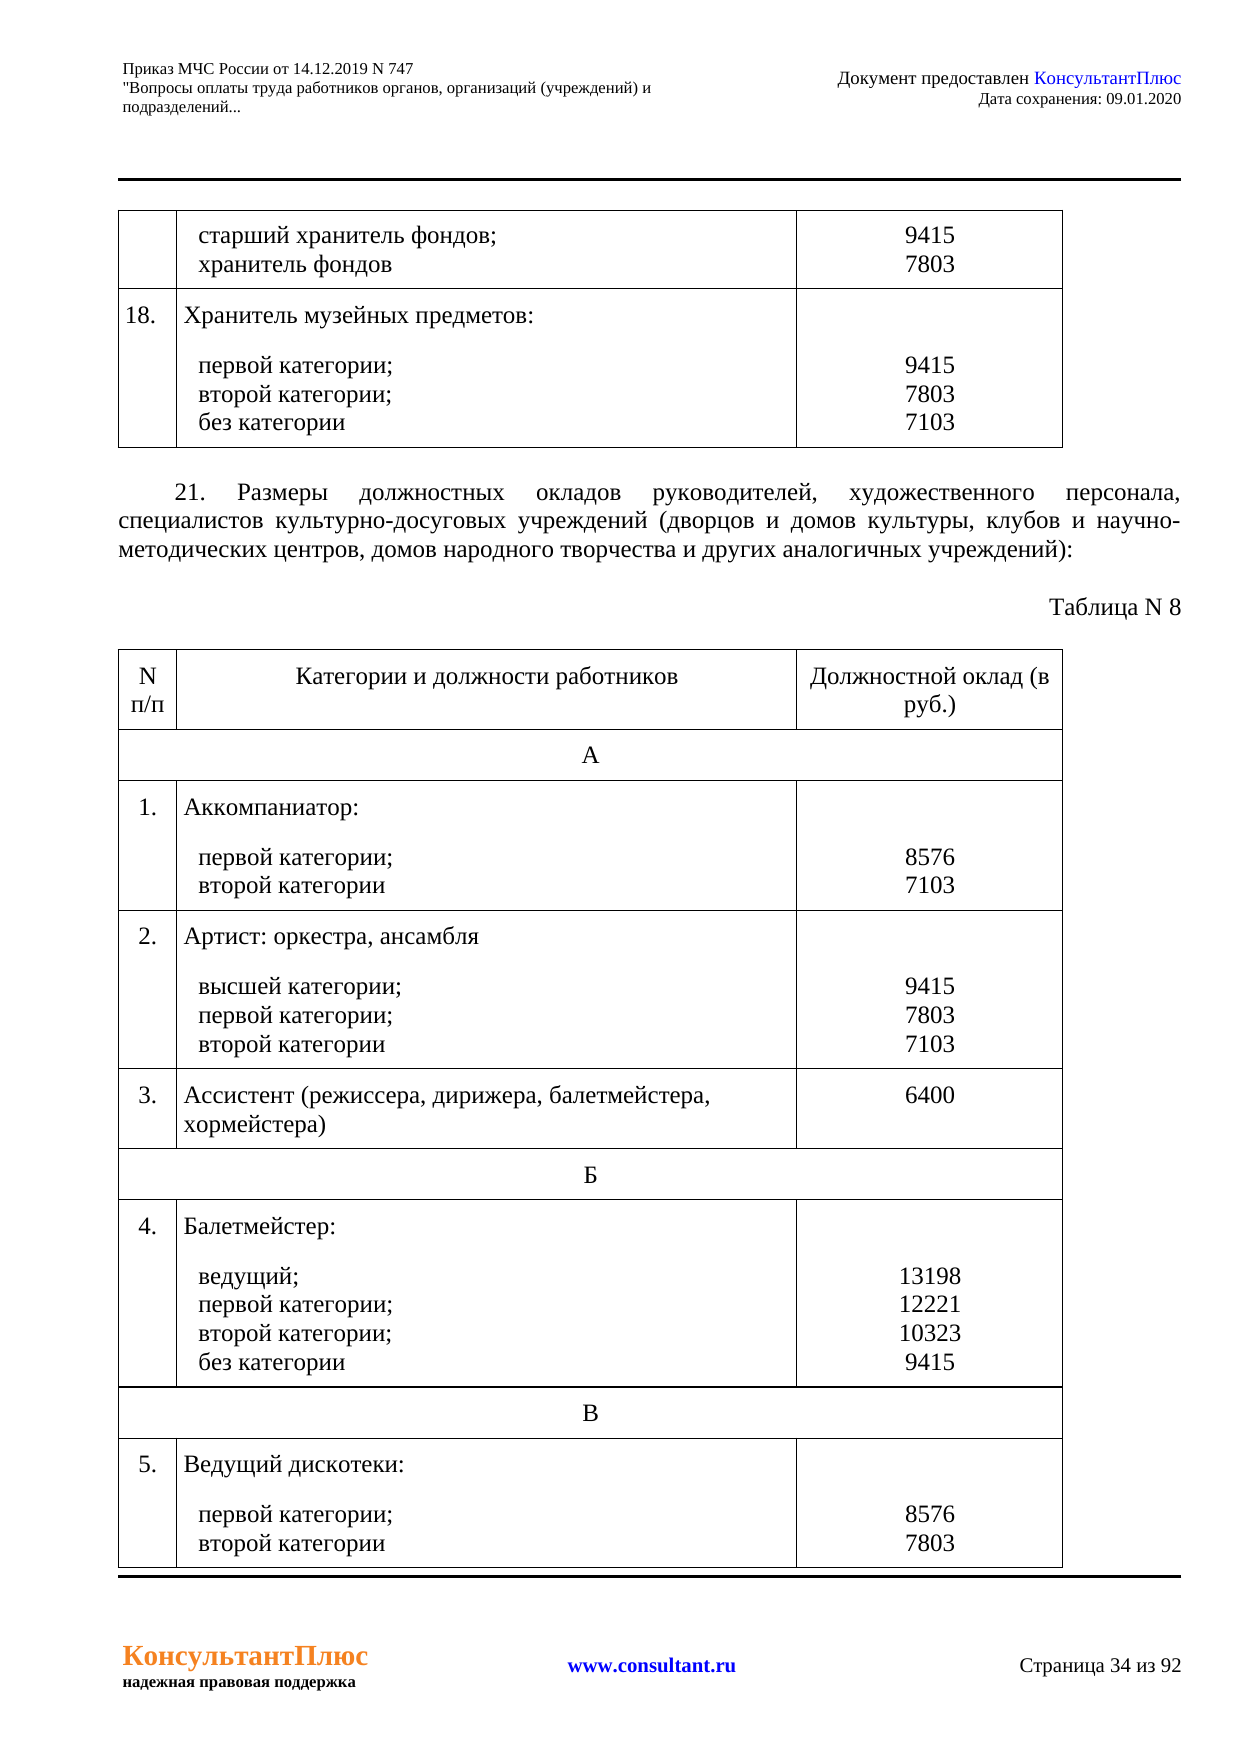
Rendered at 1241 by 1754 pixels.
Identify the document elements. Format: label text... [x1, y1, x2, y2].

table_cell 6400 [797, 1069, 1062, 1148]
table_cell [177, 1250, 796, 1386]
table_cell 4. [119, 1200, 176, 1250]
table_cell [119, 211, 176, 288]
table_cell Б [119, 1149, 1062, 1199]
table_cell 3. [119, 1069, 176, 1148]
table_cell [797, 911, 1062, 961]
table_cell Хранитель музейных предметов: [177, 289, 796, 339]
table_cell [119, 1250, 176, 1386]
table_cell [797, 781, 1062, 831]
text Таблица N 8 [118, 592, 1181, 620]
table_cell первой категории; второй категории [177, 831, 796, 910]
table_cell [797, 1200, 1062, 1250]
table_cell [119, 339, 176, 447]
table_cell 9415 7803 [797, 211, 1062, 288]
table_cell 18. [119, 289, 176, 339]
table_cell 8576 7803 [797, 1489, 1062, 1567]
table_cell [119, 1489, 176, 1567]
table_cell [119, 831, 176, 910]
table_cell первой категории; второй категории [177, 1489, 796, 1567]
text 21. Размеры должностных окладов руководителей, художественного персонала, специалистов культурно-досуговых учреждений (дворцов и домов культуры, клубов и научно-методических центров, домов народного творчества и других аналогичных учреждений): [118, 477, 1181, 563]
table_cell Ассистент (режиссера, дирижера, балетмейстера, хормейстера) [177, 1069, 796, 1148]
table_cell старший хранитель фондов; хранитель фондов [177, 211, 796, 288]
table_cell 5. [119, 1439, 176, 1488]
table_cell [797, 1439, 1062, 1488]
table_cell Ведущий дискотеки: [177, 1439, 796, 1488]
table_header Категории и должности работников [177, 650, 796, 729]
table_cell 1. [119, 781, 176, 831]
table_cell Балетмейстер: [177, 1200, 796, 1250]
table_cell Артист: оркестра, ансамбля [177, 911, 796, 961]
table_header Должностной оклад (в руб.) [797, 650, 1062, 729]
table_cell 2. [119, 911, 176, 961]
table_cell [119, 961, 176, 1068]
table_cell 13198 12221 10323 9415 [797, 1250, 1062, 1386]
table_cell 8576 7103 [797, 831, 1062, 910]
table_cell [797, 289, 1062, 339]
table_cell В [119, 1388, 1062, 1437]
table_header N п/п [119, 650, 176, 729]
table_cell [177, 339, 796, 447]
table_cell А [119, 730, 1062, 780]
table_cell 9415 7803 7103 [797, 961, 1062, 1068]
table_cell высшей категории; первой категории; второй категории [177, 961, 796, 1068]
table_cell Аккомпаниатор: [177, 781, 796, 831]
table_cell 9415 7803 7103 [797, 339, 1062, 447]
